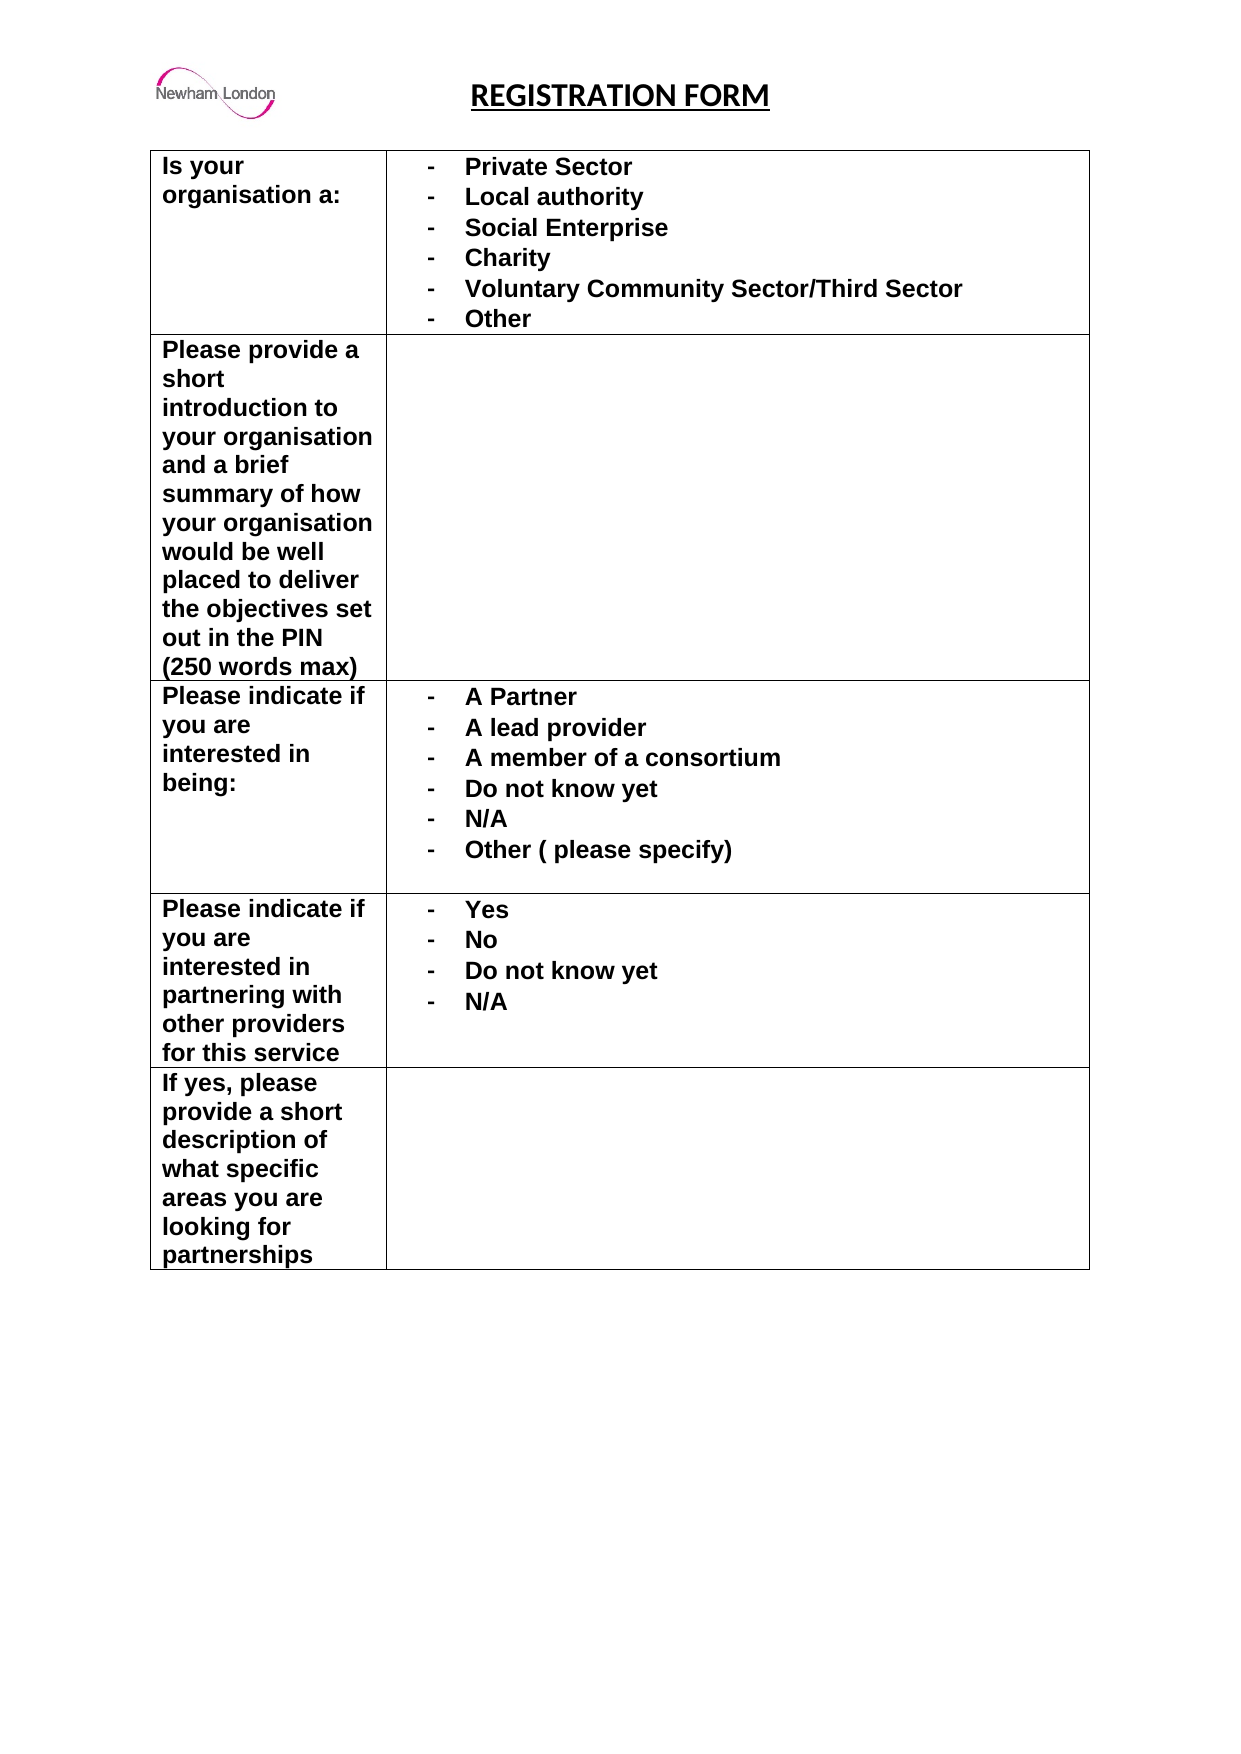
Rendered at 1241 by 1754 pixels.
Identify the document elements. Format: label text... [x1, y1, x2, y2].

table_cell A Partner A lead provider A member of a consortium Do not know yet N/A Other ( please specify) [387, 681, 1089, 893]
table_cell [387, 335, 1089, 680]
table_cell Please provide a short introduction to your organisation and a brief summary of how your organisation would be well placed to deliver the objectives set out in the PIN (250 words max) [151, 335, 386, 680]
table_cell Please indicate if you are interested in partnering with other providers for this service [151, 894, 386, 1067]
table_cell Please indicate if you are interested in being: [151, 681, 386, 893]
table_cell Yes No Do not know yet N/A [387, 894, 1089, 1067]
table_cell [387, 1068, 1089, 1269]
table_cell Private Sector Local authority Social Enterprise Charity Voluntary Community Sector/Third Sector Other [387, 151, 1089, 334]
table_cell If yes, please provide a short description of what specific areas you are looking for partnerships [151, 1068, 386, 1269]
picture [150, 40, 282, 150]
table_cell Is your organisation a: [151, 151, 386, 334]
